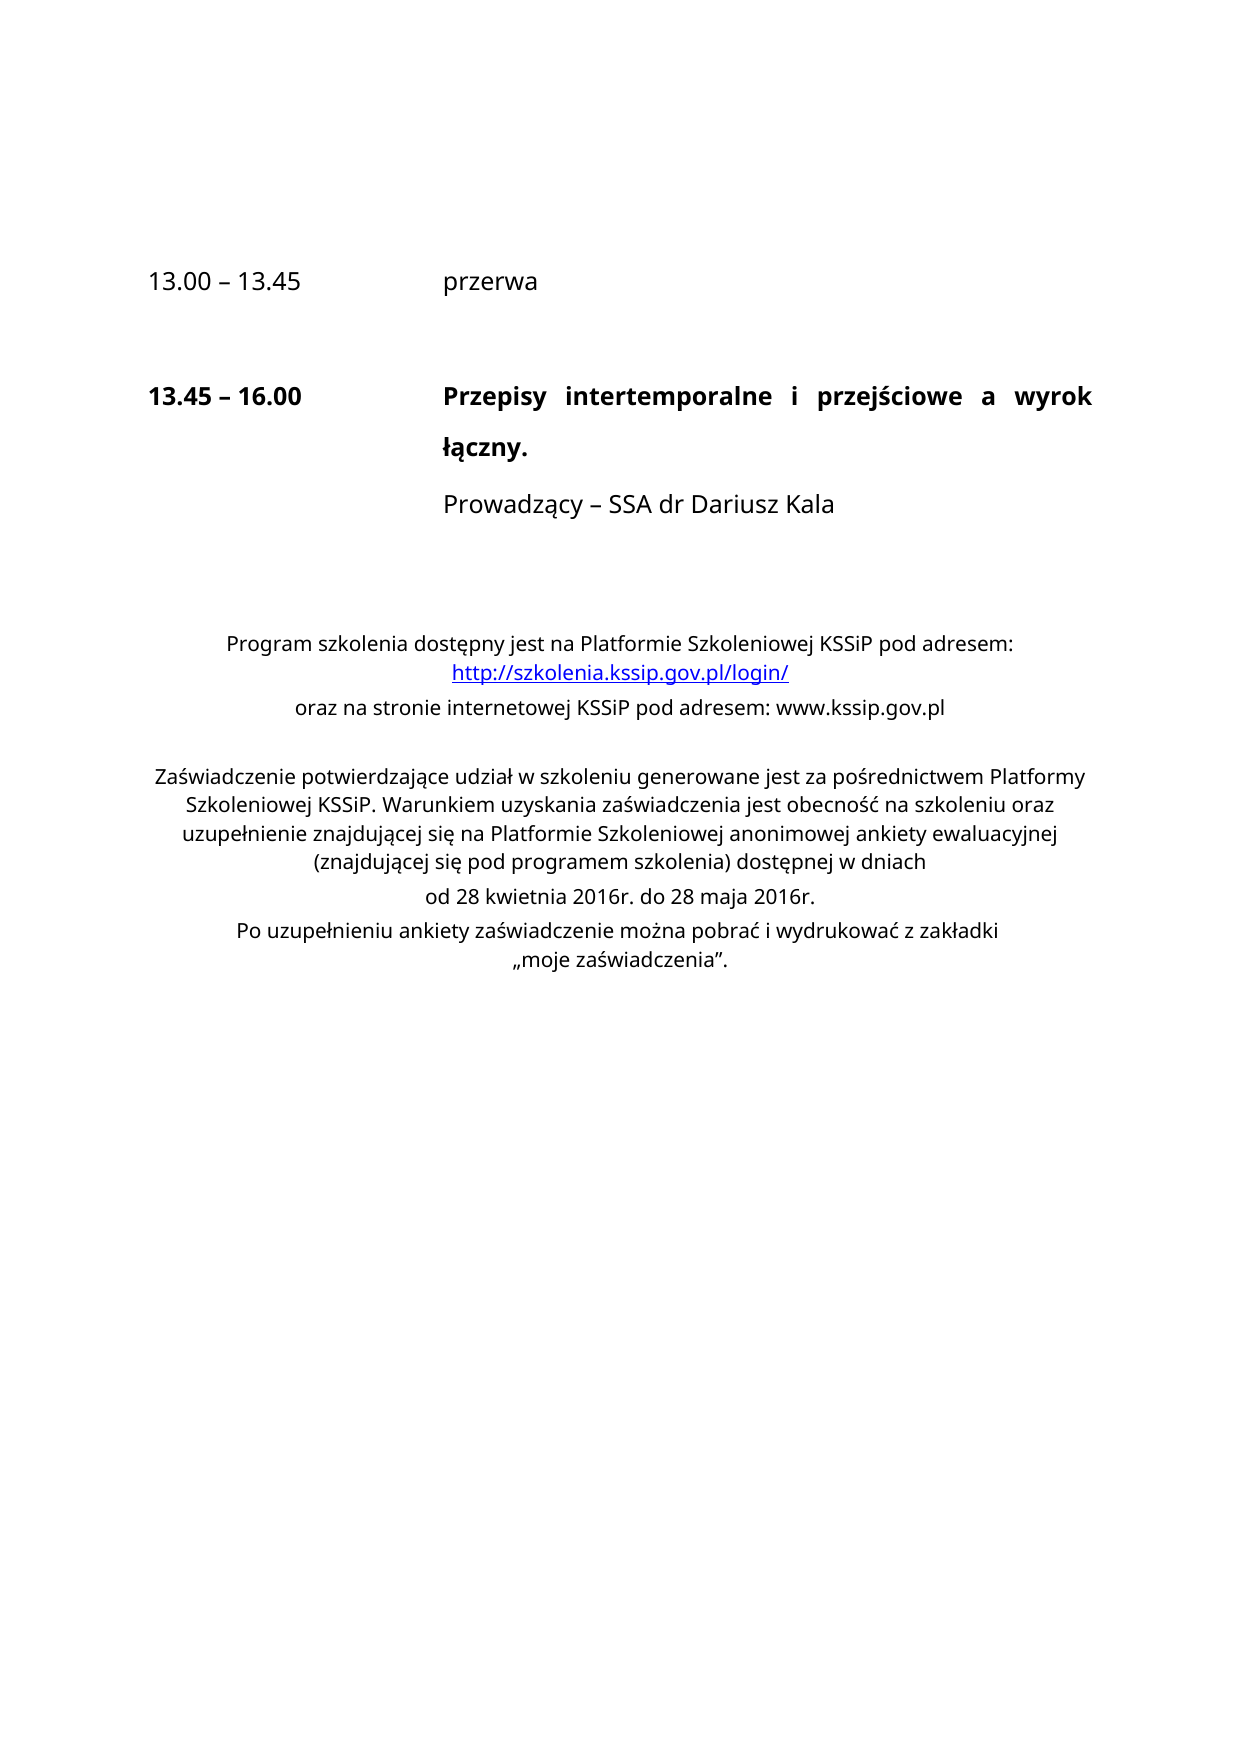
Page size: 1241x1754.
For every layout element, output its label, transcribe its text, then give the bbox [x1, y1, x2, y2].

text Po uzupełnieniu ankiety zaświadczenie można pobrać i wydrukować z zakładki „moje zaświadczenia”. [148, 917, 1093, 973]
text Program szkolenia dostępny jest na Platformie Szkoleniowej KSSiP pod adresem: [148, 629, 1093, 658]
text 13.00 – 13.45 przerwa [148, 264, 1093, 298]
text http://szkolenia.kssip.gov.pl/login/ [148, 658, 1093, 686]
text od 28 kwietnia 2016r. do 28 maja 2016r. [148, 882, 1093, 910]
text Prowadzący – SSA dr Dariusz Kala [369, 487, 1093, 521]
text Zaświadczenie potwierdzające udział w szkoleniu generowane jest za pośrednictwem Platformy Szkoleniowej KSSiP. Warunkiem uzyskania zaświadczenia jest obecność na szkoleniu oraz uzupełnienie znajdującej się na Platformie Szkoleniowej anonimowej ankiety ewaluacyjnej (znajdującej się pod programem szkolenia) dostępnej w dniach [148, 762, 1093, 876]
text oraz na stronie internetowej KSSiP pod adresem: www.kssip.gov.pl [148, 693, 1093, 721]
text 13.45 – 16.00 Przepisy intertemporalne i przejściowe a wyrok łączny. [148, 379, 1093, 464]
